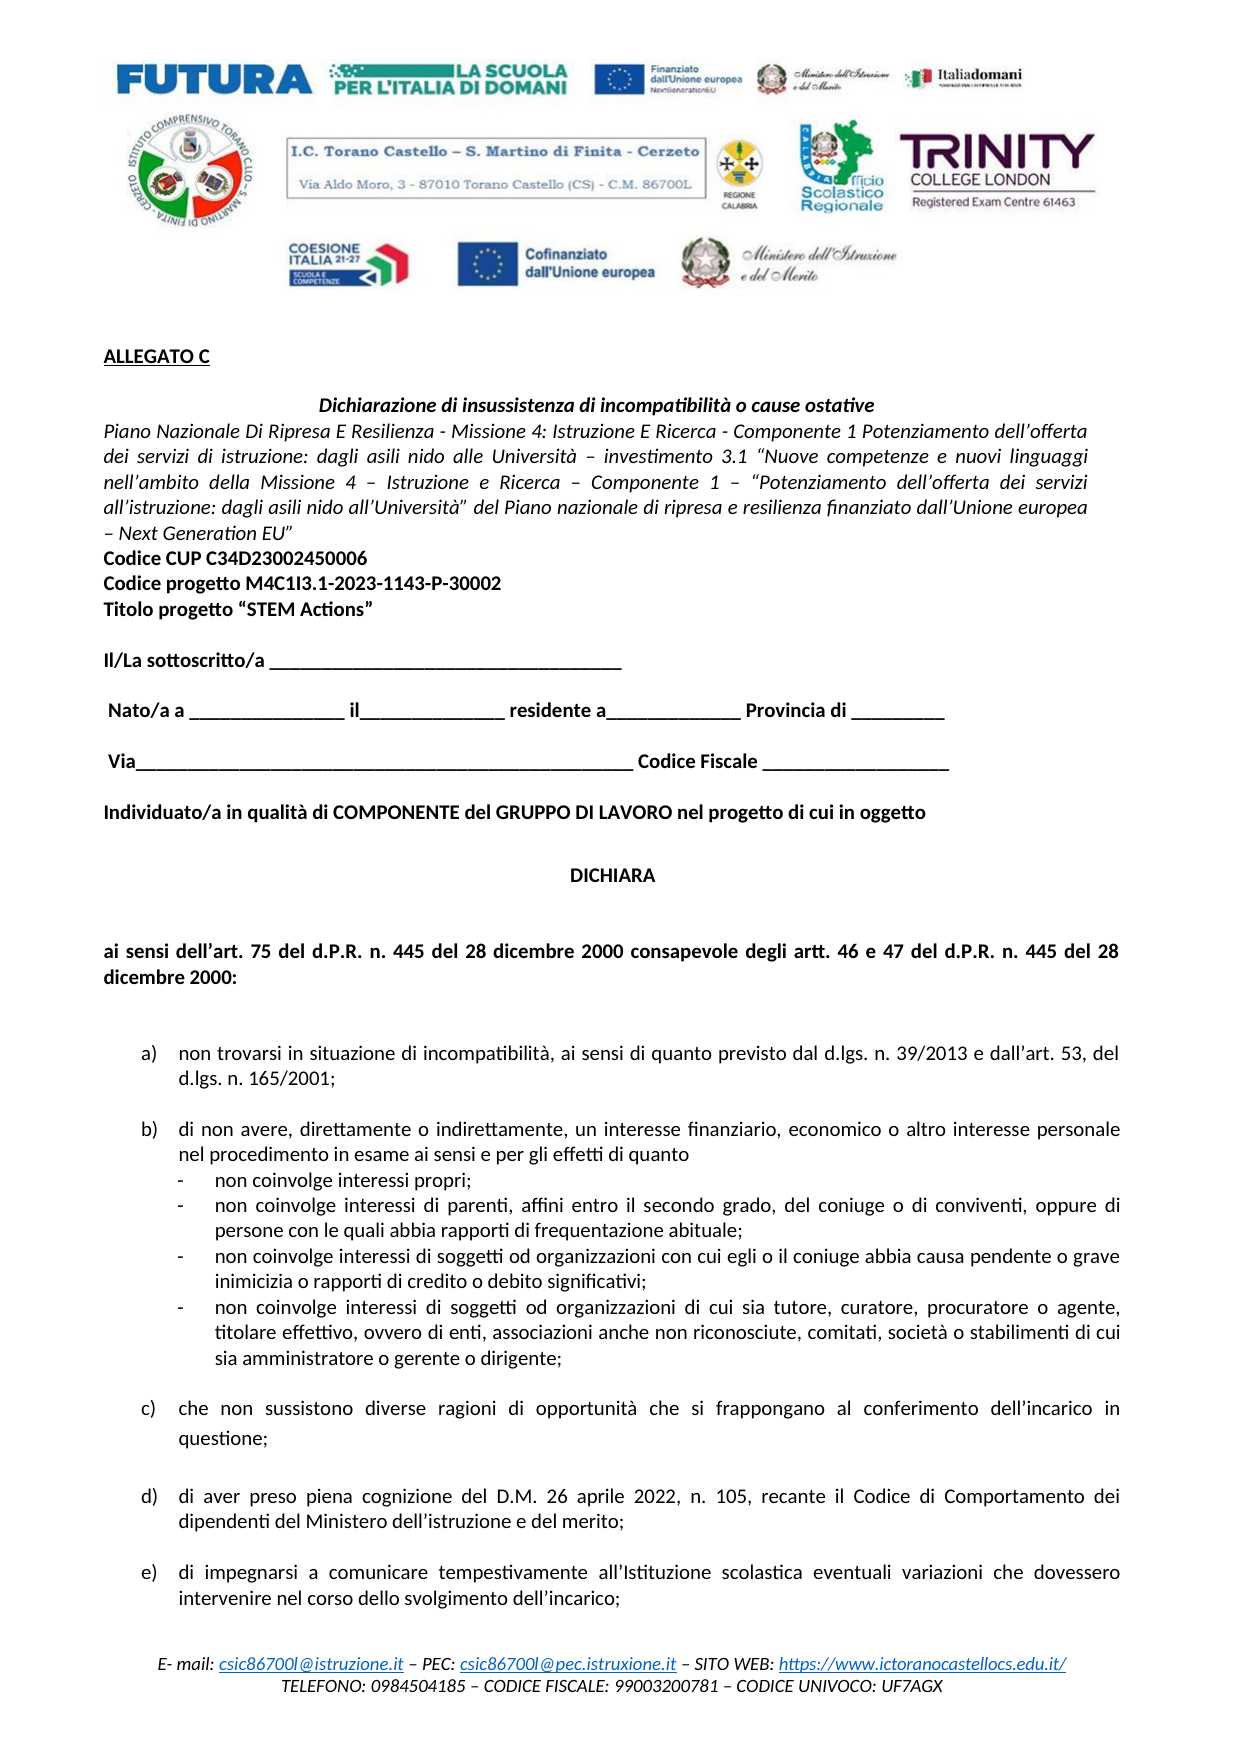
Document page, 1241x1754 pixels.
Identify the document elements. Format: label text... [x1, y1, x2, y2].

list di non avere, direttamente o indirettamente, un interesse finanziario, economico o altro interesse personale nel procedimento in esame ai sensi e per gli effetti di quanto [141, 1116, 1122, 1167]
text Via________________________________________________ Codice Fiscale __________________ [103, 748, 1122, 774]
text Individuato/a in qualità di COMPONENTE del GRUPPO DI LAVORO nel progetto di cui in oggetto [103, 799, 1122, 825]
text Piano Nazionale Di Ripresa E Resilienza - Missione 4: Istruzione E Ricerca - Componente 1 Potenziamento dell’offerta dei servizi di istruzione: dagli asili nido alle Università – investimento 3.1 “Nuove competenze e nuovi linguaggi nell’ambito della Missione 4 – Istruzione e Ricerca – Componente 1 – “Potenziamento dell’offerta dei servizi all’istruzione: dagli asili nido all’Università” del Piano nazionale di ripresa e resilienza finanziato dall’Unione europea – Next Generation EU” [103, 418, 1092, 545]
text ALLEGATO C [103, 343, 1122, 369]
text Dichiarazione di insussistenza di incompatibilità o cause ostative [103, 393, 1092, 418]
text Titolo progetto “STEM Actions” [103, 596, 1122, 621]
list che non sussistono diverse ragioni di opportunità che si frappongano al conferimento dell’incarico in questione; [141, 1396, 1122, 1450]
list di impegnarsi a comunicare tempestivamente all’Istituzione scolastica eventuali variazioni che dovessero intervenire nel corso dello svolgimento dell’incarico; [141, 1559, 1122, 1610]
text Nato/a a _______________ il______________ residente a_____________ Provincia di _________ [103, 698, 1122, 723]
text Codice CUP C34D23002450006 [103, 545, 1122, 571]
list non coinvolge interessi di parenti, affini entro il secondo grado, del coniuge o di conviventi, oppure di persone con le quali abbia rapporti di frequentazione abituale; [177, 1192, 1122, 1243]
text DICHIARA [103, 863, 1122, 888]
list di aver preso piena cognizione del D.M. 26 aprile 2022, n. 105, recante il Codice di Comportamento dei dipendenti del Ministero dell’istruzione e del merito; [141, 1483, 1122, 1534]
text ai sensi dell’art. 75 del d.P.R. n. 445 del 28 dicembre 2000 consapevole degli artt. 46 e 47 del d.P.R. n. 445 del 28 dicembre 2000: [103, 938, 1122, 989]
list non coinvolge interessi di soggetti od organizzazioni con cui egli o il coniuge abbia causa pendente o grave inimicizia o rapporti di credito o debito significativi; [177, 1243, 1122, 1294]
list non coinvolge interessi propri; [177, 1167, 1122, 1192]
text Il/La sottoscritto/a __________________________________ [103, 647, 1122, 672]
text Codice progetto M4C1I3.1-2023-1143-P-30002 [103, 571, 1122, 596]
picture [103, 59, 1100, 296]
list non coinvolge interessi di soggetti od organizzazioni di cui sia tutore, curatore, procuratore o agente, titolare effettivo, ovvero di enti, associazioni anche non riconosciute, comitati, società o stabilimenti di cui sia amministratore o gerente o dirigente; [177, 1294, 1122, 1370]
list non trovarsi in situazione di incompatibilità, ai sensi di quanto previsto dal d.lgs. n. 39/2013 e dall’art. 53, del d.lgs. n. 165/2001; [141, 1040, 1122, 1091]
